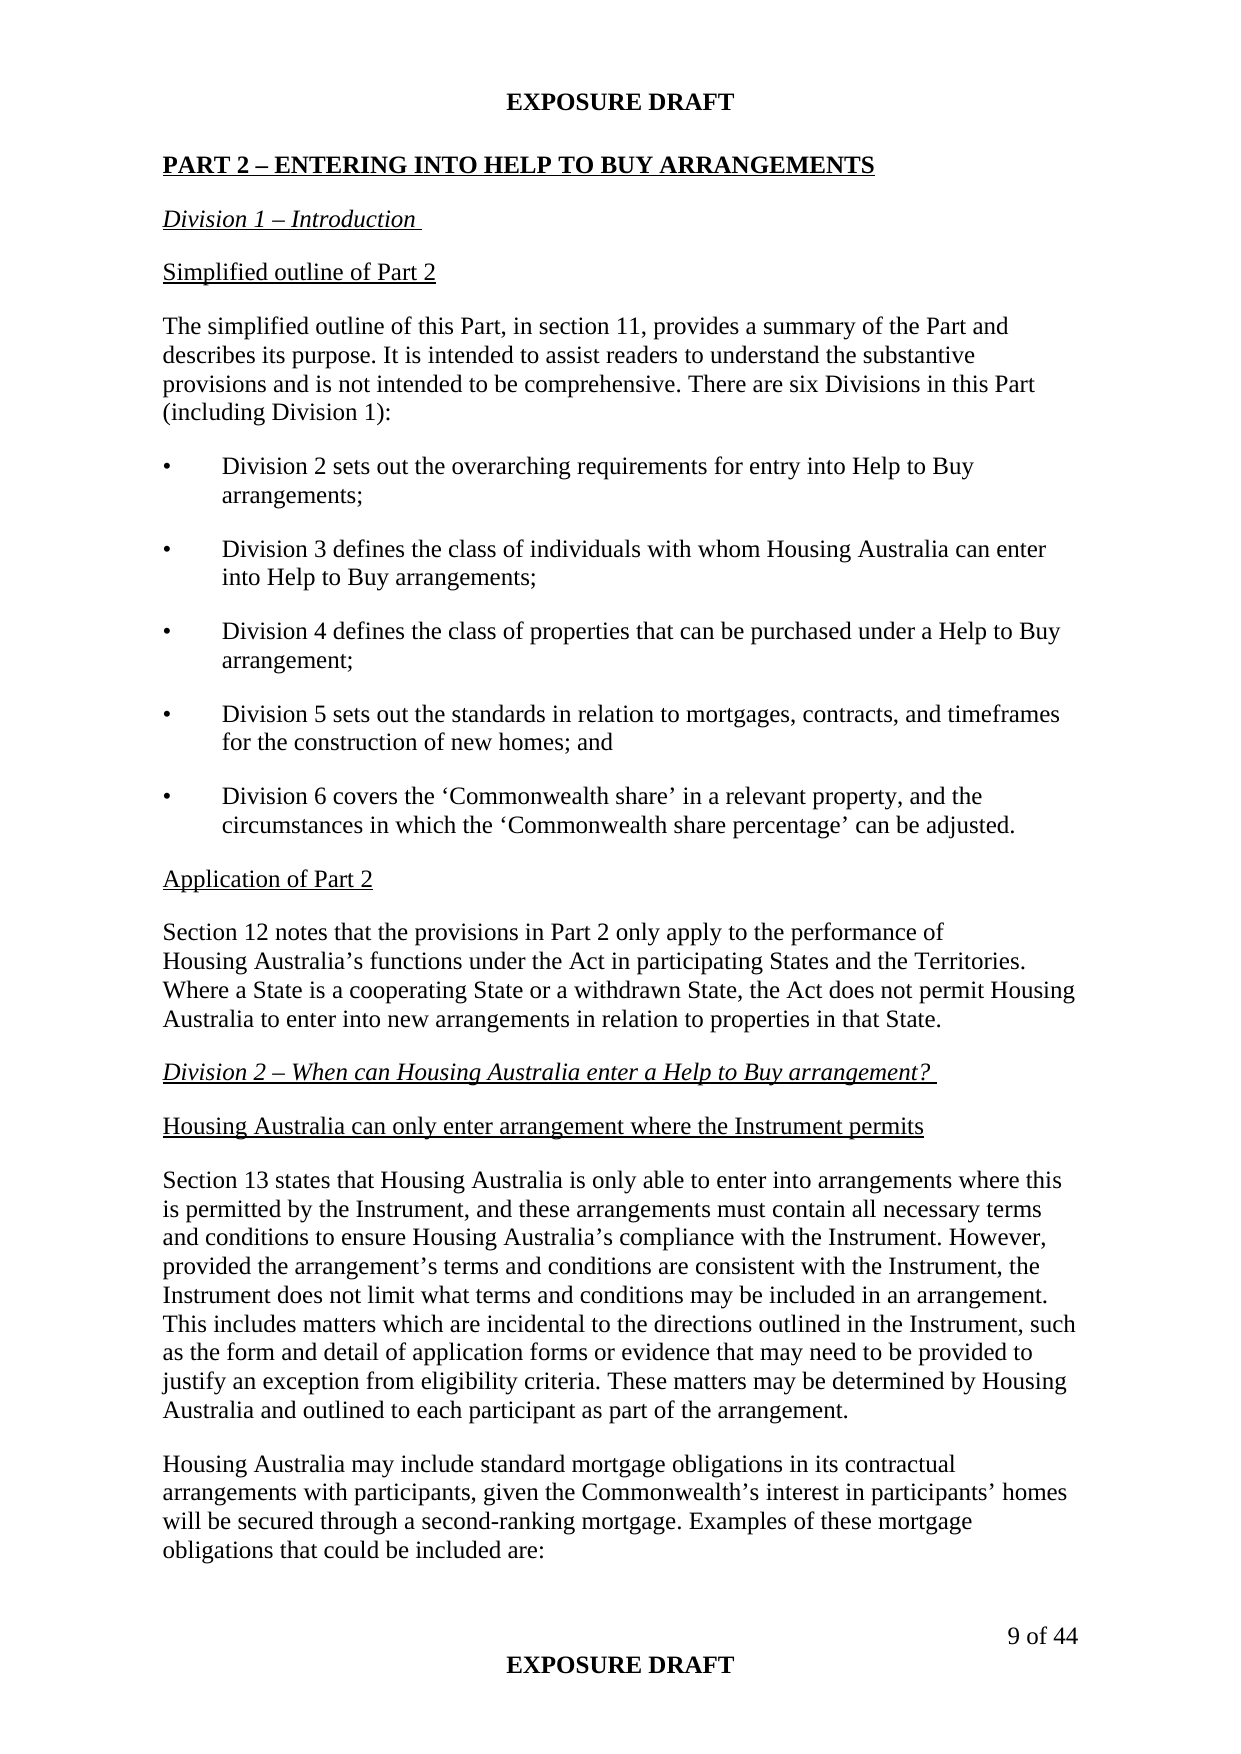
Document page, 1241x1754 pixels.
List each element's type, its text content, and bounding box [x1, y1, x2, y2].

text Division 4 defines the class of properties that can be purchased under a Help to Buy arrangement; [162, 616, 1078, 674]
text Simplified outline of Part 2 [162, 257, 1078, 286]
text Division 2 – When can Housing Australia enter a Help to Buy arrangement? [162, 1057, 1078, 1086]
text Division 6 covers the ‘Commonwealth share’ in a relevant property, and the circumstances in which the ‘Commonwealth share percentage’ can be adjusted. [162, 781, 1078, 839]
text Housing Australia may include standard mortgage obligations in its contractual arrangements with participants, given the Commonwealth’s interest in participants’ homes will be secured through a second-ranking mortgage. Examples of these mortgage obligations that could be included are: [162, 1449, 1078, 1564]
list Section 12 notes that the provisions in Part 2 only apply to the performance of Housing Australia’s functions under the Act in participating States and the Territories. Where a State is a cooperating State or a withdrawn State, the Act does not permit Housing Australia to enter into new arrangements in relation to properties in that State. [162, 917, 1078, 1032]
text Division 2 sets out the overarching requirements for entry into Help to Buy arrangements; [162, 451, 1078, 509]
list Application of Part 2 [162, 864, 1078, 892]
text Division 5 sets out the standards in relation to mortgages, contracts, and timeframes for the construction of new homes; and [162, 699, 1078, 756]
text The simplified outline of this Part, in section 11, provides a summary of the Part and describes its purpose. It is intended to assist readers to understand the substantive provisions and is not intended to be comprehensive. There are six Divisions in this Part (including Division 1): [162, 311, 1078, 426]
text PART 2 – ENTERING INTO HELP TO BUY ARRANGEMENTS [162, 150, 1078, 179]
text Division 1 – Introduction [162, 204, 1078, 232]
text Housing Australia can only enter arrangement where the Instrument permits [162, 1111, 1078, 1140]
text Section 13 states that Housing Australia is only able to enter into arrangements where this is permitted by the Instrument, and these arrangements must contain all necessary terms and conditions to ensure Housing Australia’s compliance with the Instrument. However, provided the arrangement’s terms and conditions are consistent with the Instrument, the Instrument does not limit what terms and conditions may be included in an arrangement. This includes matters which are incidental to the directions outlined in the Instrument, such as the form and detail of application forms or evidence that may need to be provided to justify an exception from eligibility criteria. These matters may be determined by Housing Australia and outlined to each participant as part of the arrangement. [162, 1165, 1078, 1424]
text Division 3 defines the class of individuals with whom Housing Australia can enter into Help to Buy arrangements; [162, 534, 1078, 591]
